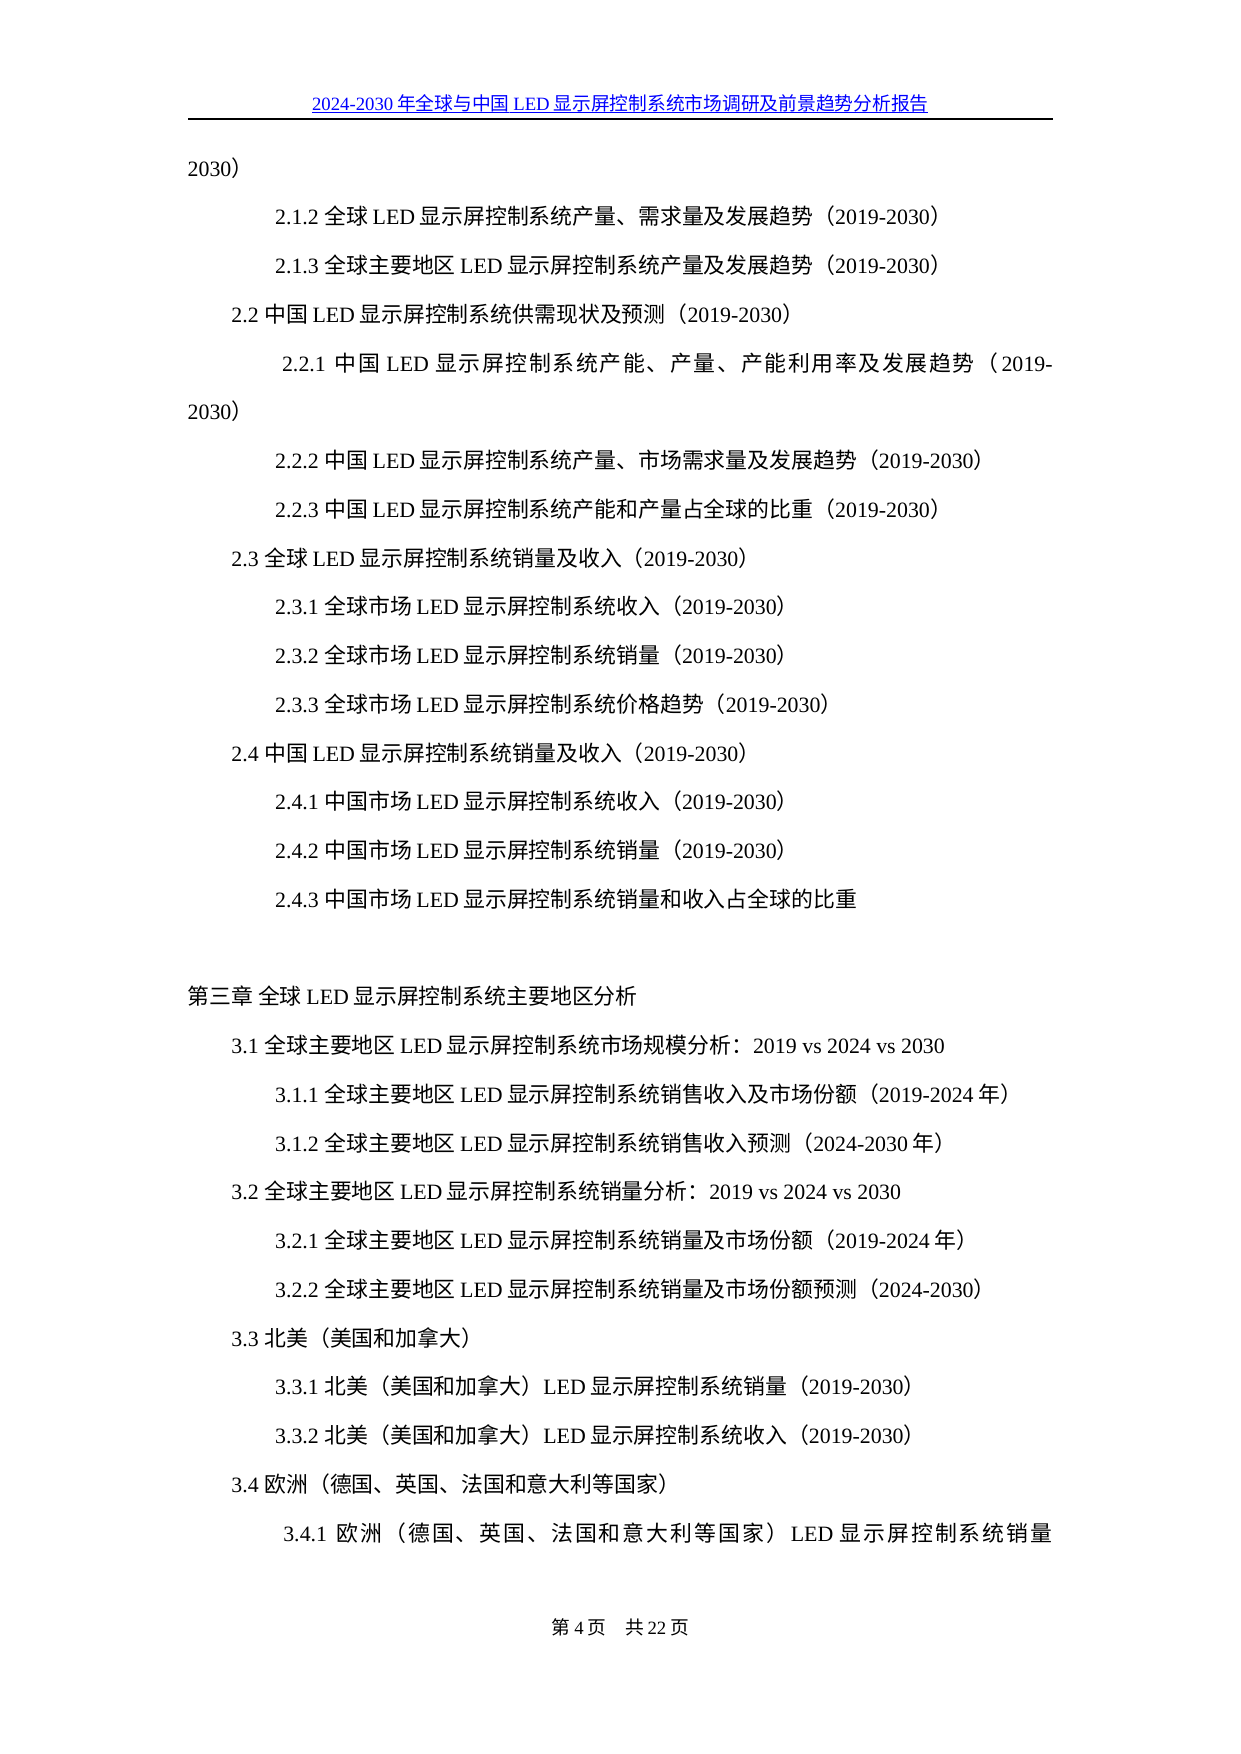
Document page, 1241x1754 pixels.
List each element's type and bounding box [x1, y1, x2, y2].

text [187, 150, 1053, 1548]
